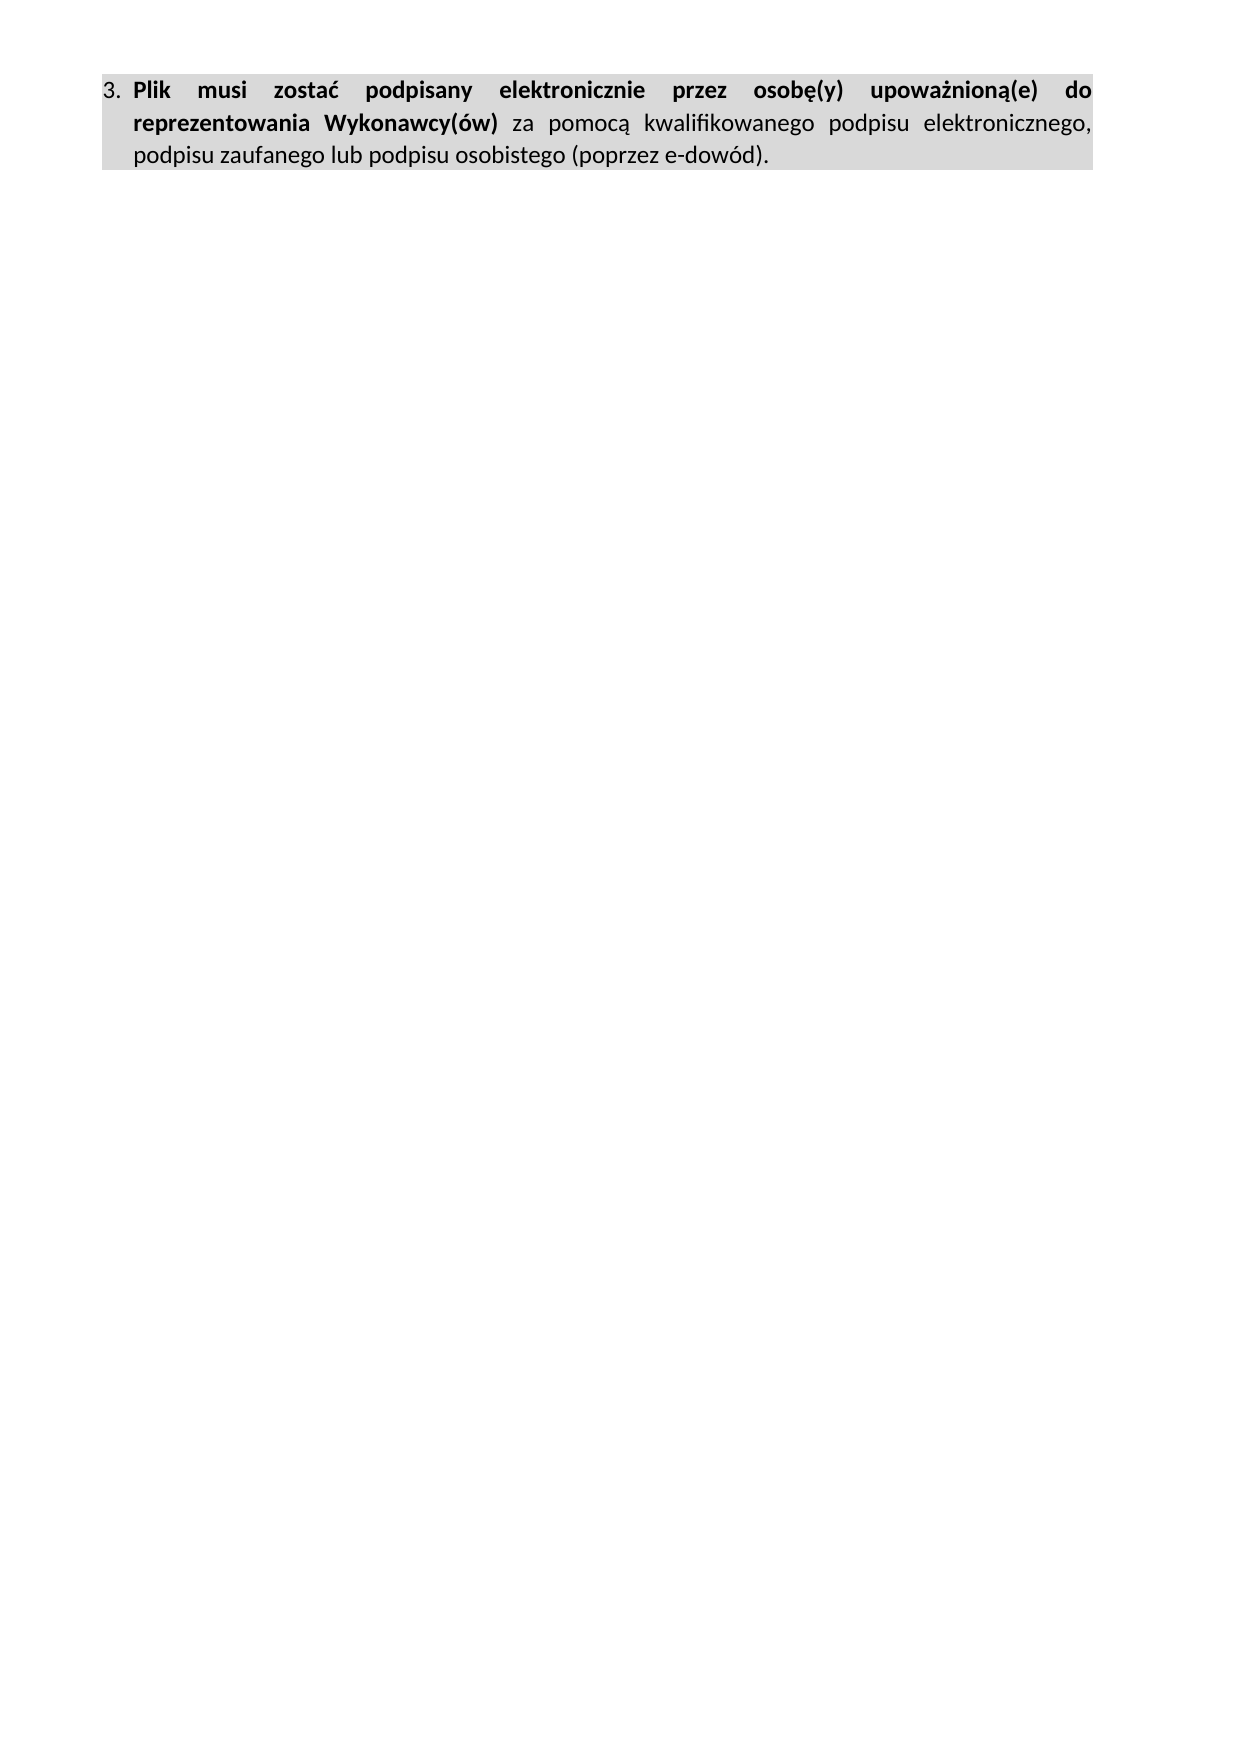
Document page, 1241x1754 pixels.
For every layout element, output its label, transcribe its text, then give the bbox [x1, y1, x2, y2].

list Plik musi zostać podpisany elektronicznie przez osobę(y) upoważnioną(e) do reprezentowania Wykonawcy(ów) za pomocą kwalifikowanego podpisu elektronicznego, podpisu zaufanego lub podpisu osobistego (poprzez e-dowód). [102, 74, 1093, 170]
